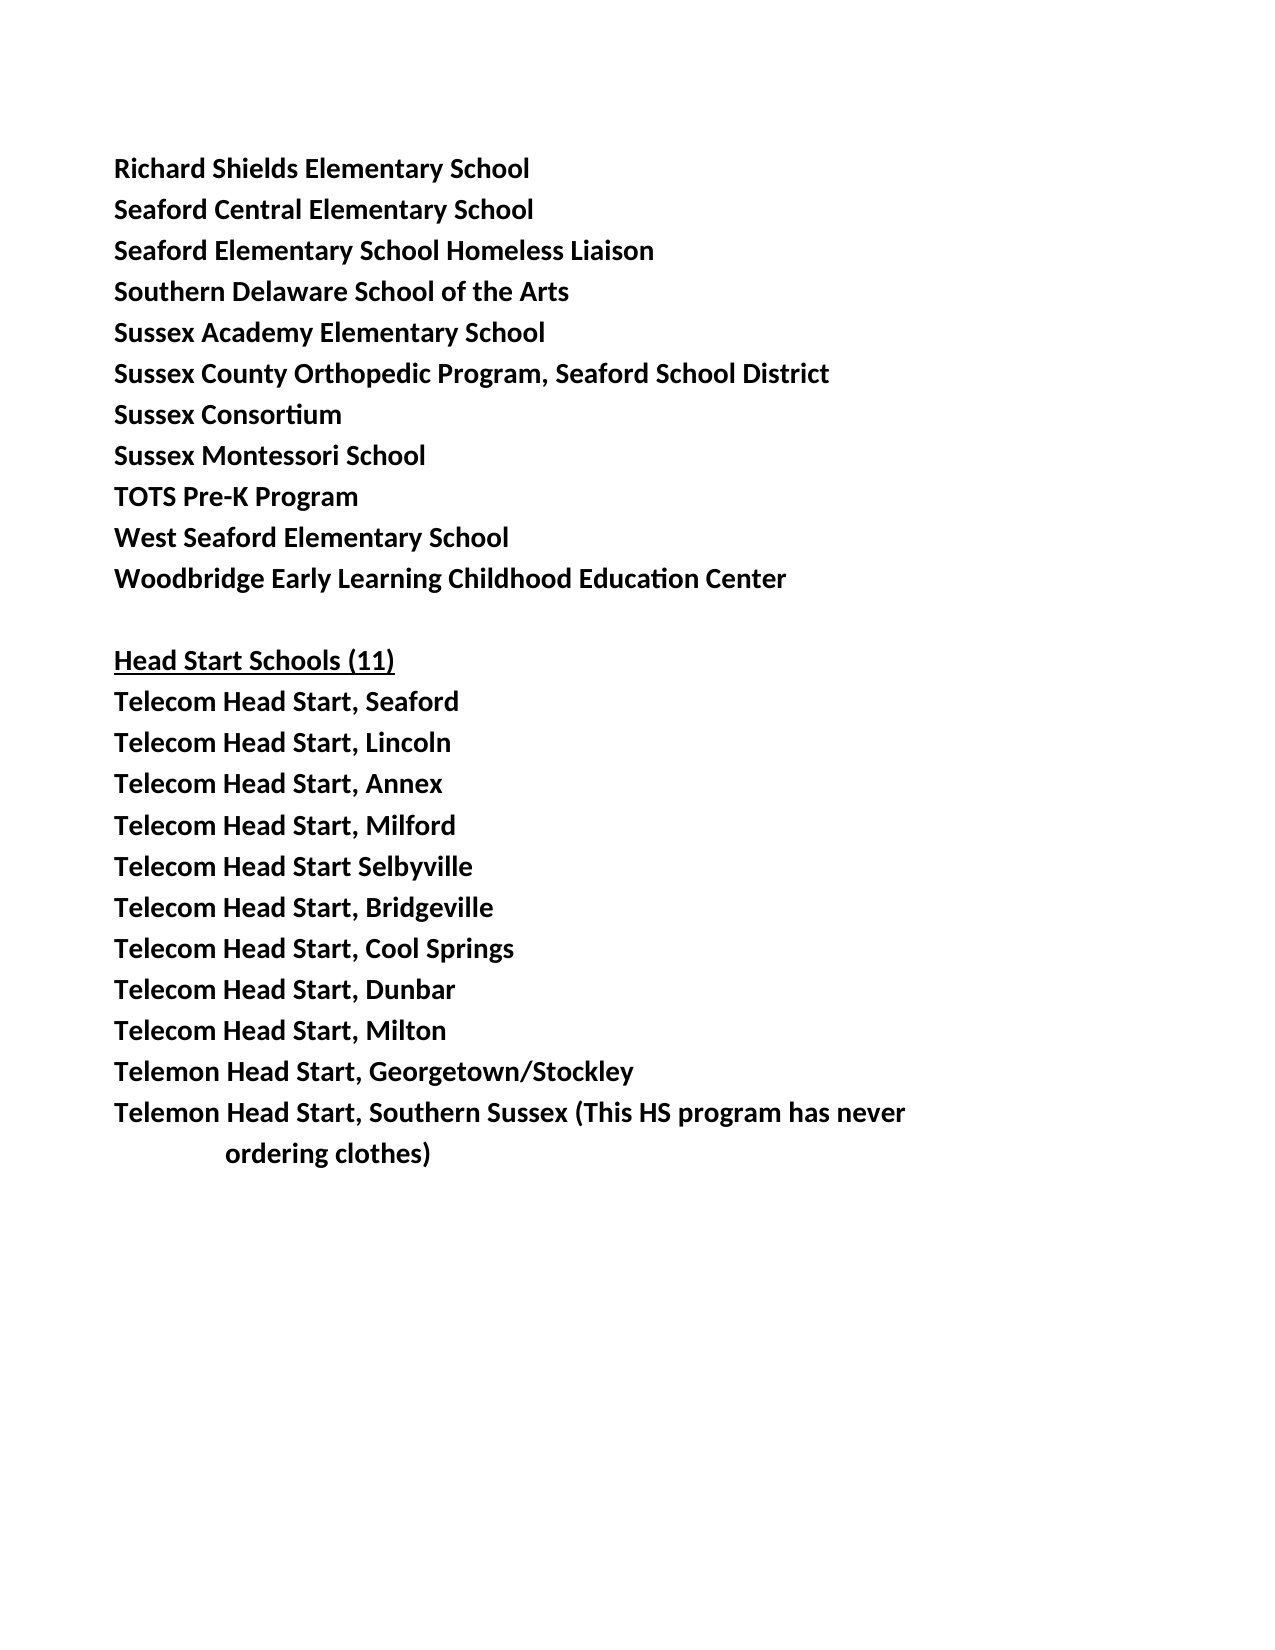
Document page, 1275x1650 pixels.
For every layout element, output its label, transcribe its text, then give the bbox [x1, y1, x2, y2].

text Telecom Head Start, Milford [114, 807, 1125, 842]
text Head Start Schools (11) [114, 642, 1125, 678]
text Woodbridge Early Learning Childhood Education Center [114, 560, 1125, 596]
text ordering clothes) [115, 1135, 1125, 1171]
text Telemon Head Start, Georgetown/Stockley [114, 1053, 1125, 1088]
text Richard Shields Elementary School [114, 150, 1125, 186]
text Telecom Head Start Selbyville [114, 848, 1125, 883]
text Telecom Head Start, Lincoln [114, 724, 1125, 760]
text Telecom Head Start, Milton [114, 1012, 1125, 1047]
text TOTS Pre-K Program [114, 478, 1125, 514]
text Sussex County Orthopedic Program, Seaford School District [114, 355, 1125, 391]
text Sussex Academy Elementary School [114, 314, 1125, 350]
text Telecom Head Start, Annex [114, 766, 1125, 801]
text Telemon Head Start, Southern Sussex (This HS program has never [114, 1094, 1125, 1129]
text Southern Delaware School of the Arts [114, 273, 1125, 309]
text Telecom Head Start, Seaford [114, 683, 1125, 719]
text Telecom Head Start, Dunbar [114, 971, 1125, 1006]
text Telecom Head Start, Cool Springs [114, 930, 1125, 965]
text Seaford Elementary School Homeless Liaison [114, 232, 1125, 268]
text Sussex Consortium [114, 396, 1125, 432]
text Telecom Head Start, Bridgeville [114, 889, 1125, 924]
text Seaford Central Elementary School [114, 191, 1125, 227]
text Sussex Montessori School [114, 437, 1125, 473]
text West Seaford Elementary School [114, 519, 1125, 555]
